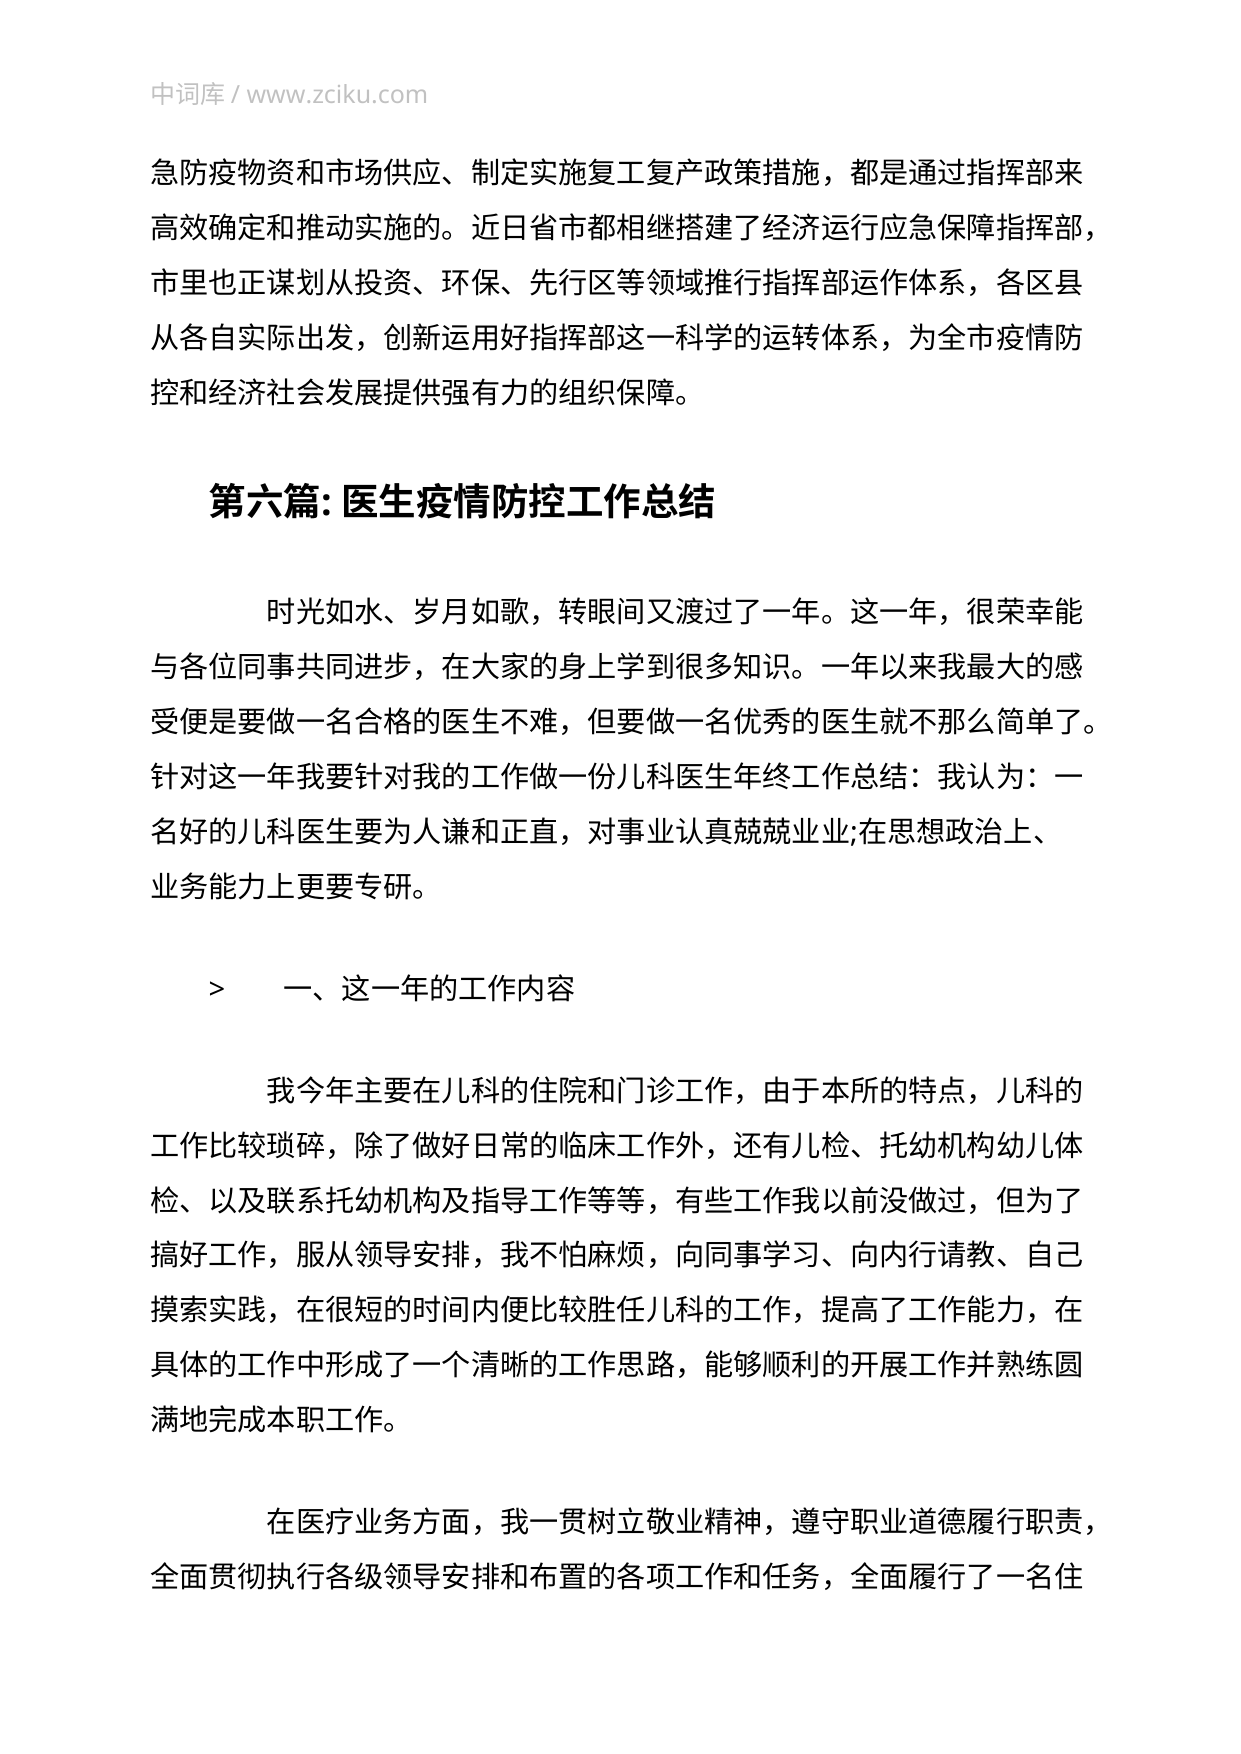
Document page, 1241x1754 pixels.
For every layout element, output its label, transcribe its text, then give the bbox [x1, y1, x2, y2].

text > 一、这一年的工作内容 [150, 965, 1090, 1008]
text 我今年主要在儿科的住院和门诊工作，由于本所的特点，儿科的工作比较琐碎，除了做好日常的临床工作外，还有儿检、托幼机构幼儿体检、以及联系托幼机构及指导工作等等，有些工作我以前没做过，但为了搞好工作，服从领导安排，我不怕麻烦，向同事学习、向内行请教、自己摸索实践，在很短的时间内便比较胜任儿科的工作，提高了工作能力，在具体的工作中形成了一个清晰的工作思路，能够顺利的开展工作并熟练圆满地完成本职工作。 [150, 1067, 1090, 1439]
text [150, 150, 1090, 412]
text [150, 1498, 1090, 1596]
text 第六篇: 医生疫情防控工作总结 [150, 471, 1090, 526]
text 时光如水、岁月如歌，转眼间又渡过了一年。这一年，很荣幸能与各位同事共同进步，在大家的身上学到很多知识。一年以来我最大的感受便是要做一名合格的医生不难，但要做一名优秀的医生就不那么简单了。针对这一年我要针对我的工作做一份儿科医生年终工作总结：我认为：一名好的儿科医生要为人谦和正直，对事业认真兢兢业业;在思想政治上、业务能力上更要专研。 [150, 589, 1090, 906]
